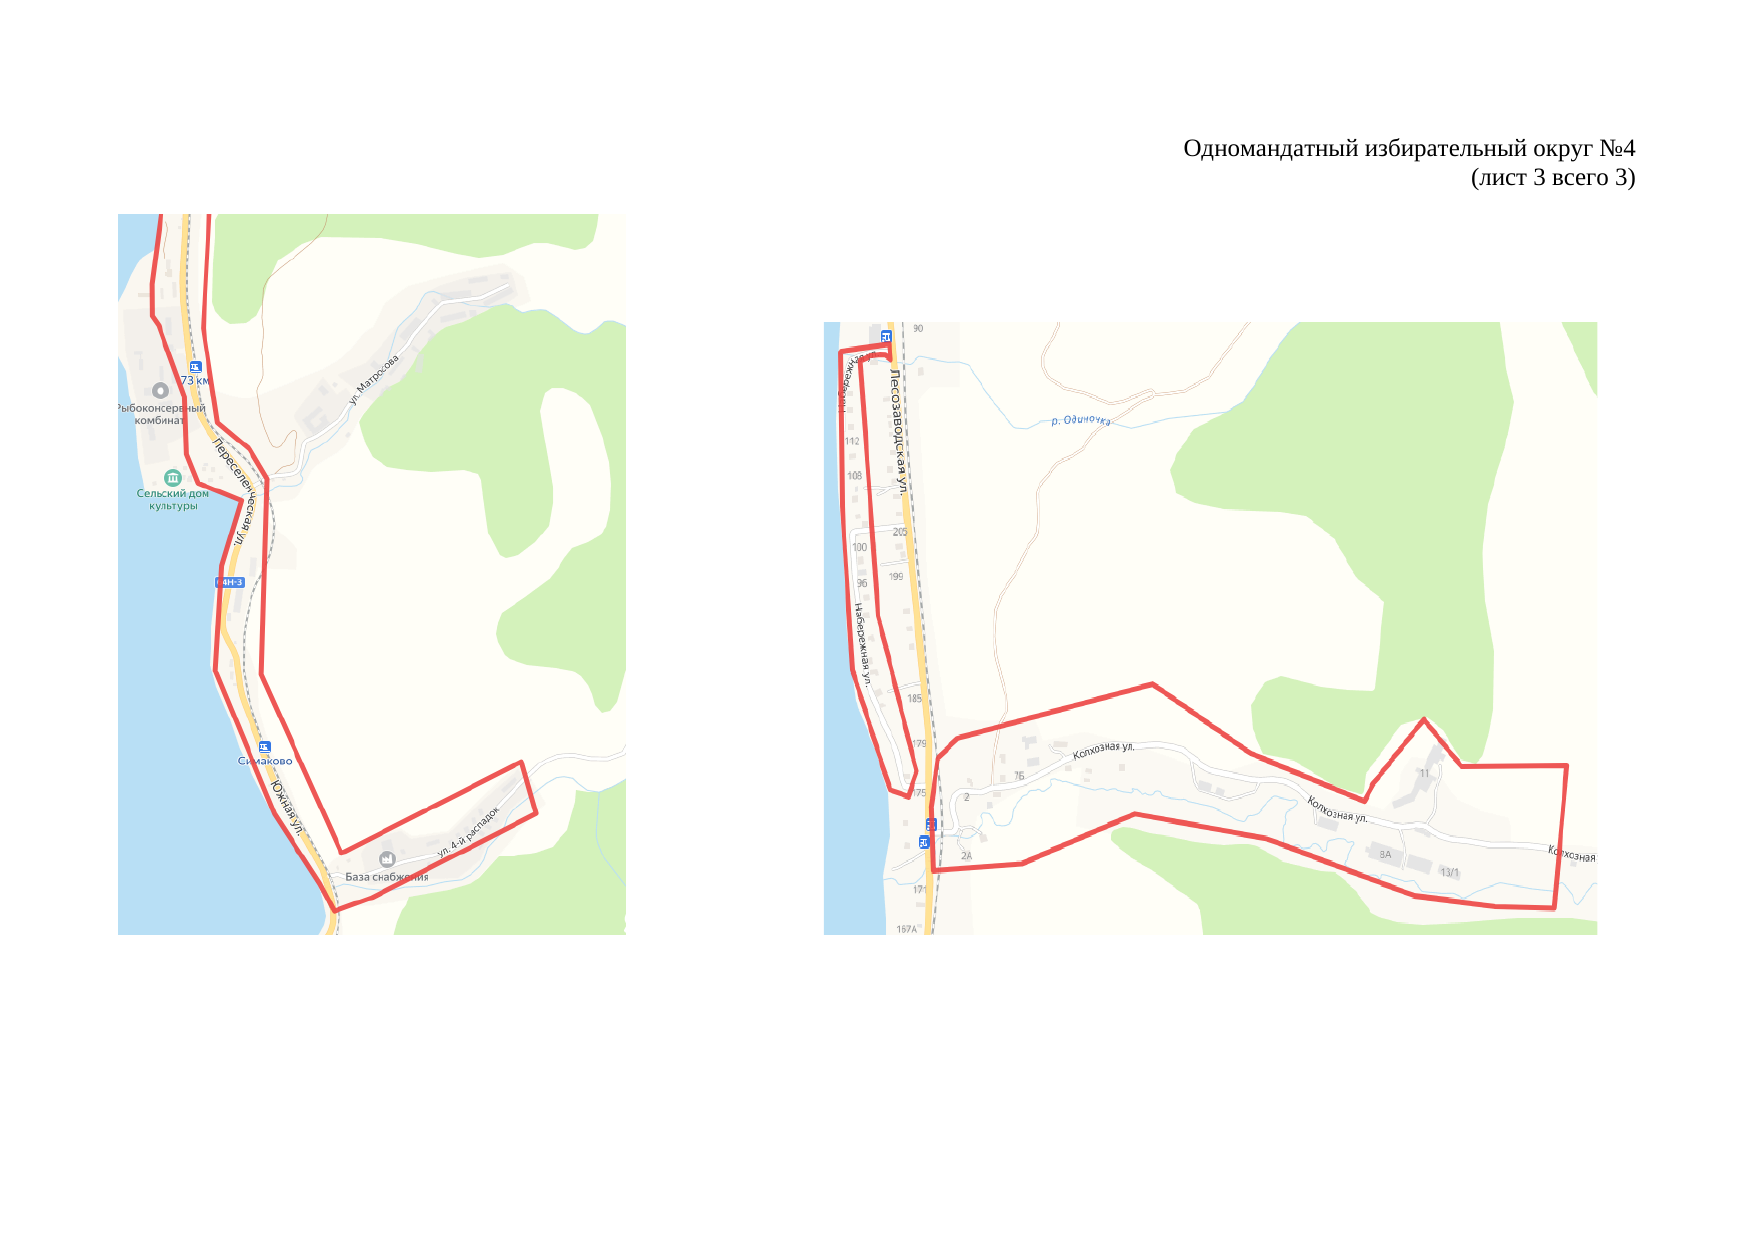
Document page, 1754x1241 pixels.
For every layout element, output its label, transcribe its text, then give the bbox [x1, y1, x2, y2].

picture [823, 322, 1598, 935]
picture [118, 214, 626, 935]
text (лист 3 всего 3) [118, 162, 1636, 190]
text Одномандатный избирательный округ №4 [118, 133, 1636, 162]
